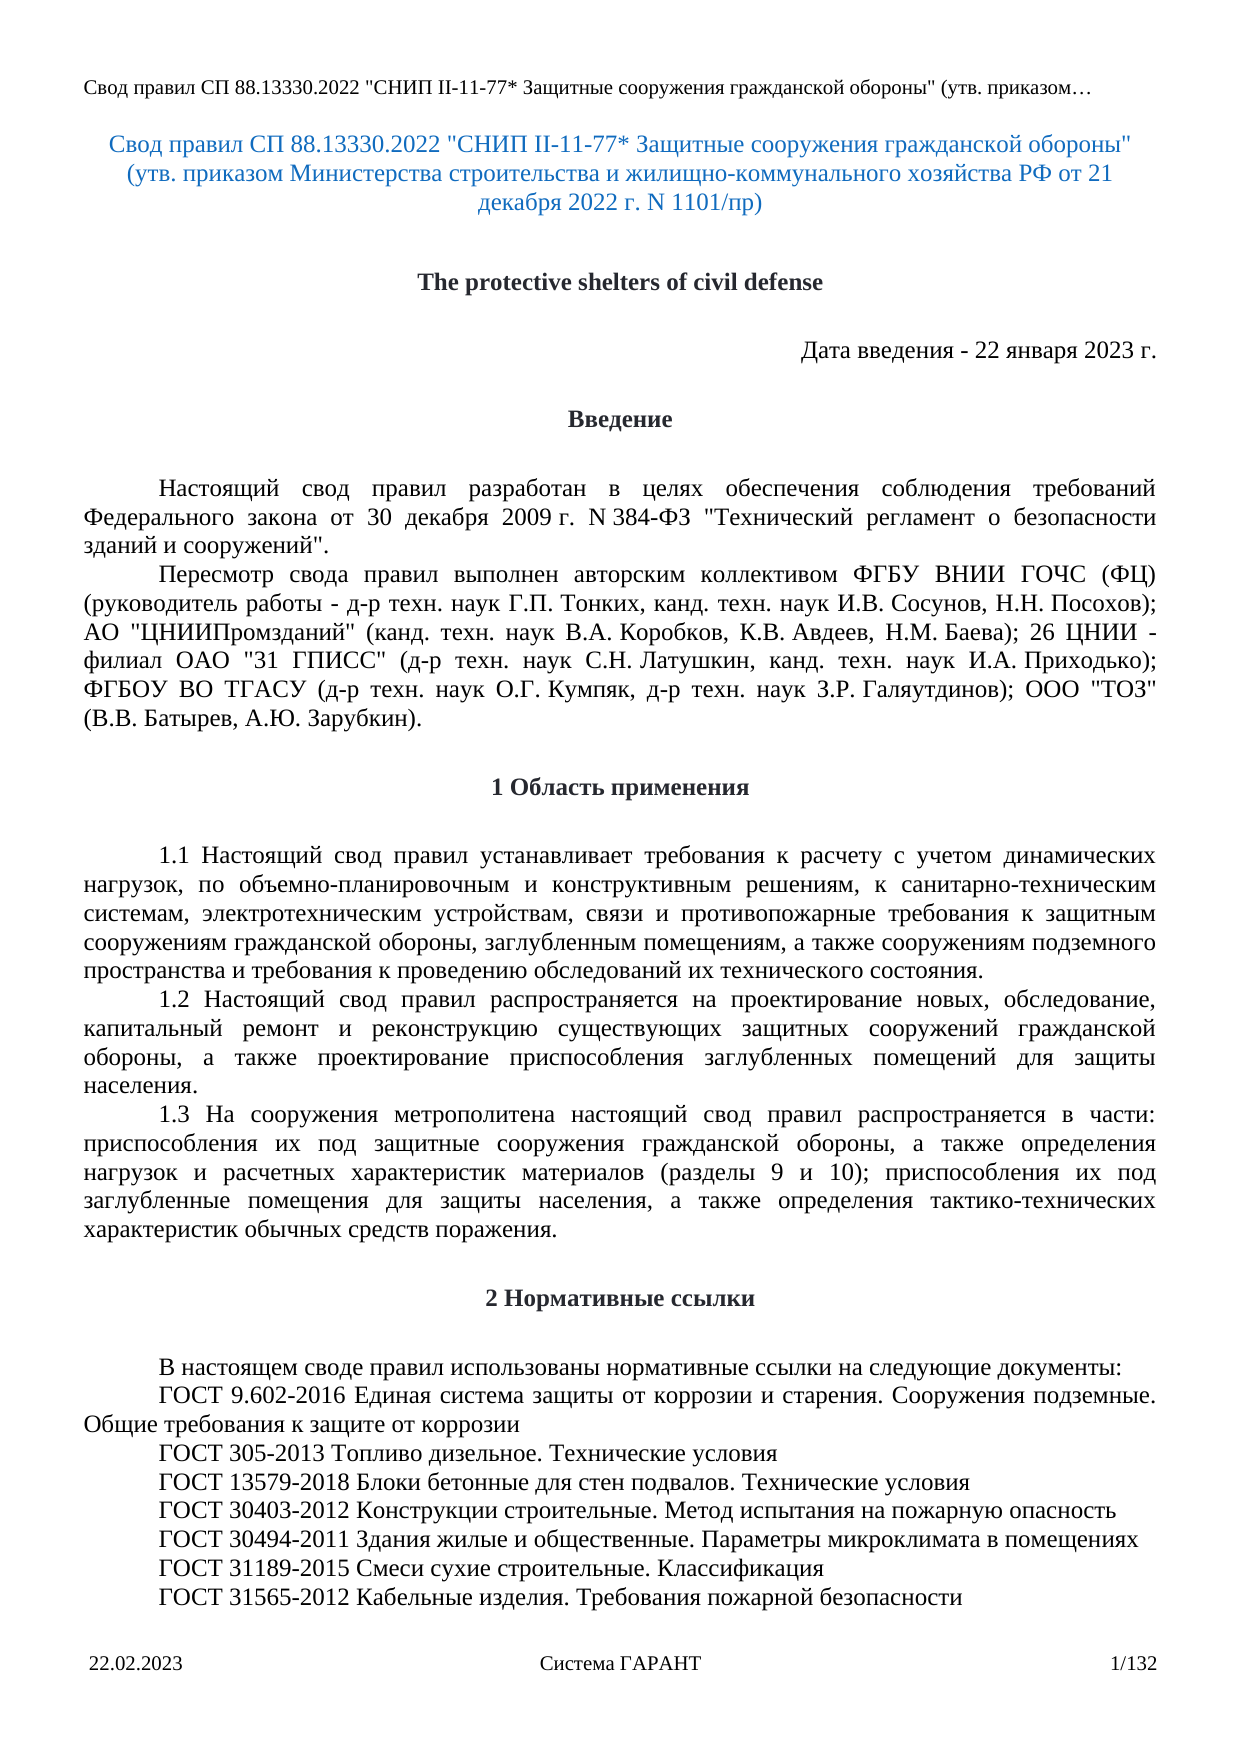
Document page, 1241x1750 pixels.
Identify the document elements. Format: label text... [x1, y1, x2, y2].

subtitle 1 Область применения [83, 772, 1157, 801]
text ГОСТ 31189-2015 Смеси сухие строительные. Классификация [83, 1553, 1157, 1582]
text ГОСТ 9.602-2016 Единая система защиты от коррозии и старения. Сооружения подземные. Общие требования к защите от коррозии [83, 1381, 1157, 1438]
text ГОСТ 305-2013 Топливо дизельное. Технические условия [83, 1438, 1157, 1467]
text 1.3 На сооружения метрополитена настоящий свод правил распространяется в части: приспособления их под защитные сооружения гражданской обороны, а также определения нагрузок и расчетных характеристик материалов (разделы 9 и 10); приспособления их под заглубленные помещения для защиты населения, а также определения тактико-технических характеристик обычных средств поражения. [83, 1099, 1157, 1243]
text ГОСТ 30403-2012 Конструкции строительные. Метод испытания на пожарную опасность [83, 1496, 1157, 1524]
text 1.2 Настоящий свод правил распространяется на проектирование новых, обследование, капитальный ремонт и реконструкцию существующих защитных сооружений гражданской обороны, а также проектирование приспособления заглубленных помещений для защиты населения. [83, 984, 1157, 1099]
text ГОСТ 30494-2011 Здания жилые и общественные. Параметры микроклимата в помещениях [83, 1524, 1157, 1553]
subtitle Свод правил СП 88.13330.2022 "СНИП II-11-77* Защитные сооружения гражданской обороны" (утв. приказом Министерства строительства и жилищно-коммунального хозяйства РФ от 21 декабря 2022 г. N 1101/пр) [83, 129, 1157, 216]
subtitle The protective shelters of civil defense [83, 267, 1157, 296]
text Дата введения - 22 января 2023 г. [83, 336, 1157, 364]
text В настоящем своде правил использованы нормативные ссылки на следующие документы: [83, 1352, 1157, 1381]
text ГОСТ 31565-2012 Кабельные изделия. Требования пожарной безопасности [83, 1582, 1157, 1611]
text ГОСТ 13579-2018 Блоки бетонные для стен подвалов. Технические условия [83, 1467, 1157, 1496]
subtitle Введение [83, 404, 1157, 433]
text 1.1 Настоящий свод правил устанавливает требования к расчету с учетом динамических нагрузок, по объемно-планировочным и конструктивным решениям, к санитарно-техническим системам, электротехническим устройствам, связи и противопожарные требования к защитным сооружениям гражданской обороны, заглубленным помещениям, а также сооружениям подземного пространства и требования к проведению обследований их технического состояния. [83, 841, 1157, 984]
subtitle 2 Нормативные ссылки [83, 1283, 1157, 1312]
text Пересмотр свода правил выполнен авторским коллективом ФГБУ ВНИИ ГОЧС (ФЦ) (руководитель работы - д-р техн. наук Г.П. Тонких, канд. техн. наук И.В. Сосунов, Н.Н. Посохов); АО "ЦНИИПромзданий" (канд. техн. наук В.А. Коробков, К.В. Авдеев, Н.М. Баева); 26 ЦНИИ - филиал ОАО "31 ГПИСС" (д-р техн. наук С.Н. Латушкин, канд. техн. наук И.А. Приходько); ФГБОУ ВО ТГАСУ (д-р техн. наук О.Г. Кумпяк, д-р техн. наук З.Р. Галяутдинов); ООО "ТОЗ" (В.В. Батырев, А.Ю. Зарубкин). [83, 559, 1157, 732]
text Настоящий свод правил разработан в целях обеспечения соблюдения требований Федерального закона от 30 декабря 2009 г. N 384-ФЗ "Технический регламент о безопасности зданий и сооружений". [83, 473, 1157, 559]
